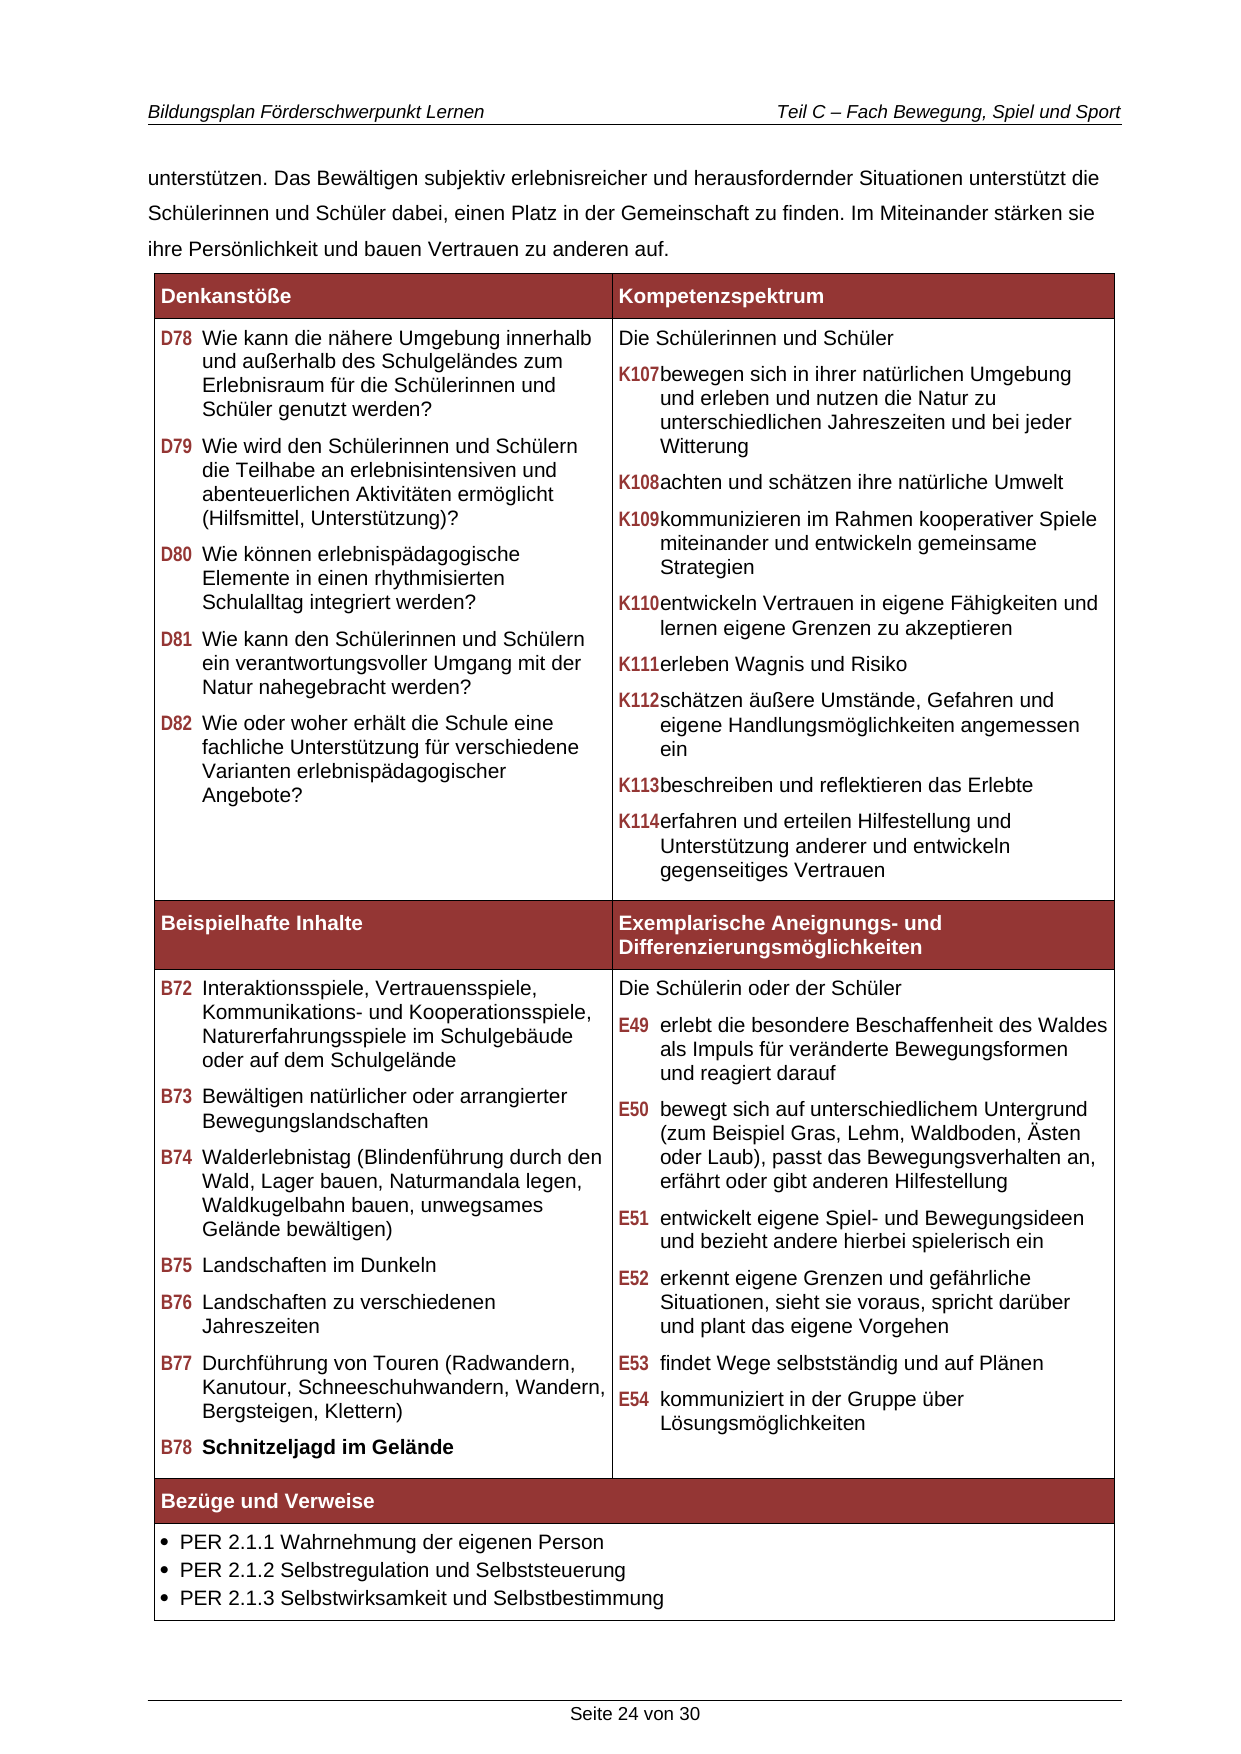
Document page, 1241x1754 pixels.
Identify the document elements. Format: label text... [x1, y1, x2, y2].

table_header Kompetenzspektrum [613, 274, 1114, 318]
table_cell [155, 1524, 1114, 1620]
table_cell Wie kann die nähere Umgebung innerhalb und außerhalb des Schulgeländes zum Erlebnisraum für die Schülerinnen und Schüler genutzt werden? Wie wird den Schülerinnen und Schülern die Teilhabe an erlebnisintensiven und abenteuerlichen Aktivitäten ermöglicht (Hilfsmittel, Unterstützung)? Wie können erlebnispädagogische Elemente in einen rhythmisierten Schulalltag integriert werden? Wie kann den Schülerinnen und Schülern ein verantwortungsvoller Umgang mit der Natur nahegebracht werden? Wie oder woher erhält die Schule eine fachliche Unterstützung für verschiedene Varianten erlebnispädagogischer Angebote? [155, 319, 612, 900]
table_cell Die Schülerin oder der Schüler erlebt die besondere Beschaffenheit des Waldes als Impuls für veränderte Bewegungsformen und reagiert darauf bewegt sich auf unterschiedlichem Untergrund (zum Beispiel Gras, Lehm, Waldboden, Ästen oder Laub), passt das Bewegungsverhalten an, erfährt oder gibt anderen Hilfestellung entwickelt eigene Spiel- und Bewegungsideen und bezieht andere hierbei spielerisch ein erkennt eigene Grenzen und gefährliche Situationen, sieht sie voraus, spricht darüber und plant das eigene Vorgehen ﬁndet Wege selbstständig und auf Plänen kommuniziert in der Gruppe über Lösungsmöglichkeiten [613, 970, 1114, 1477]
table_cell Die Schülerinnen und Schüler bewegen sich in ihrer natürlichen Umgebung und erleben und nutzen die Natur zu unterschiedlichen Jahreszeiten und bei jeder Witterung achten und schätzen ihre natürliche Umwelt kommunizieren im Rahmen kooperativer Spiele miteinander und entwickeln gemeinsame Strategien entwickeln Vertrauen in eigene Fähigkeiten und lernen eigene Grenzen zu akzeptieren erleben Wagnis und Risiko schätzen äußere Umstände, Gefahren und eigene Handlungsmöglichkeiten angemessen ein beschreiben und reflektieren das Erlebte erfahren und erteilen Hilfestellung und Unterstützung anderer und entwickeln gegenseitiges Vertrauen [613, 319, 1114, 900]
table_cell Beispielhafte Inhalte [155, 901, 612, 969]
table_cell Exemplarische Aneignungs- und Differenzierungsmöglichkeiten [613, 901, 1114, 969]
table_cell Interaktionsspiele, Vertrauensspiele, Kommunikations- und Kooperationsspiele, Naturerfahrungsspiele im Schulgebäude oder auf dem Schulgelände Bewältigen natürlicher oder arrangierter Bewegungslandschaften Walderlebnistag (Blindenführung durch den Wald, Lager bauen, Naturmandala legen, Waldkugelbahn bauen, unwegsames Gelände bewältigen) Landschaften im Dunkeln Landschaften zu verschiedenen Jahreszeiten Durchführung von Touren (Radwandern, Kanutour, Schneeschuhwandern, Wandern, Bergsteigen, Klettern) Schnitzeljagd im Gelände [155, 970, 612, 1477]
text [148, 165, 1122, 261]
table_header Denkanstöße [155, 274, 612, 318]
table_cell Bezüge und Verweise [155, 1479, 1114, 1523]
